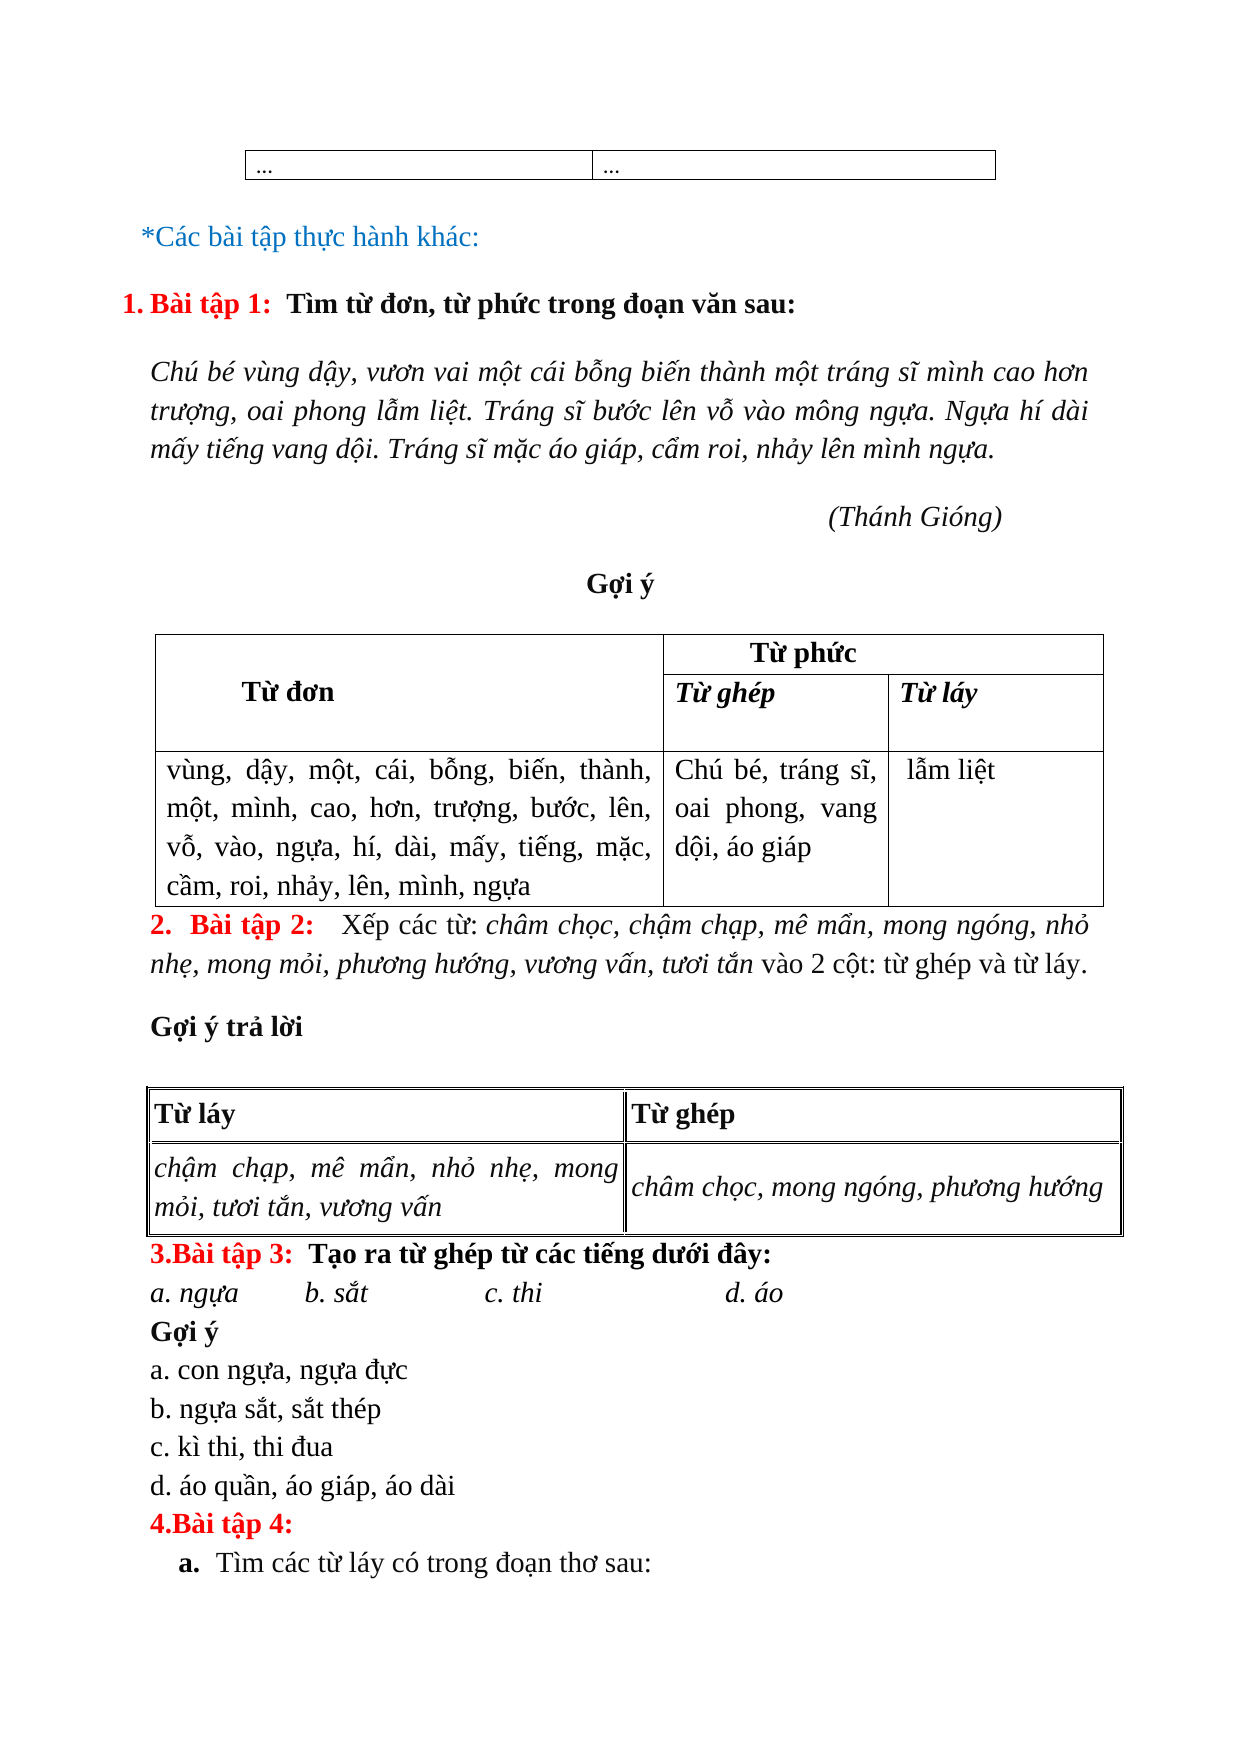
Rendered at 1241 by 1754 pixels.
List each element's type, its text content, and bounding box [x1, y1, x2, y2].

text Gợi ý trả lời [150, 1009, 1090, 1043]
list Bài tập 1: Tìm từ đơn, từ phức trong đoạn văn sau: [122, 286, 1090, 320]
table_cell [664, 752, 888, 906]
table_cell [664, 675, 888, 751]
text d. áo quần, áo giáp, áo dài [150, 1468, 1090, 1501]
text a. con ngựa, ngựa đực [150, 1352, 1090, 1386]
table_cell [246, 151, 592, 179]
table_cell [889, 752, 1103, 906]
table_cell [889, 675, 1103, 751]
text *Các bài tập thực hành khác: [141, 219, 1090, 252]
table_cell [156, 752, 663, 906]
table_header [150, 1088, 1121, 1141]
text Gợi ý [150, 1314, 1090, 1347]
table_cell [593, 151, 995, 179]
text 4.Bài tập 4: [150, 1506, 1090, 1540]
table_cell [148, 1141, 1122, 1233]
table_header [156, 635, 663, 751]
text (Thánh Gióng) [150, 499, 1090, 532]
text 2. Bài tập 2: Xếp các từ: châm chọc, chậm chạp, mê mẩn, mong ngóng, nhỏ nhẹ, mong mỏi, phương hướng, vương vấn, tươi tắn vào 2 cột: từ ghép và từ láy. [150, 907, 1090, 979]
text b. ngựa sắt, sắt thép [150, 1391, 1090, 1424]
text Gợi ý [150, 567, 1090, 600]
text 3.Bài tập 3: Tạo ra từ ghép từ các tiếng dưới đây: [150, 1237, 1090, 1270]
list Tìm các từ láy có trong đoạn thơ sau: [178, 1545, 1090, 1578]
text c. kì thi, thi đua [150, 1429, 1090, 1463]
text Chú bé vùng dậy, vươn vai một cái bỗng biến thành một tráng sĩ mình cao hơn trượng, oai phong lẫm liệt. Tráng sĩ bước lên vỗ vào mông ngựa. Ngựa hí dài mấy tiếng vang dội. Tráng sĩ mặc áo giáp, cẩm roi, nhảy lên mình ngựa. [150, 354, 1090, 465]
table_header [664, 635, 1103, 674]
text a. ngựa b. sắt c. thi d. áo [150, 1275, 1090, 1309]
